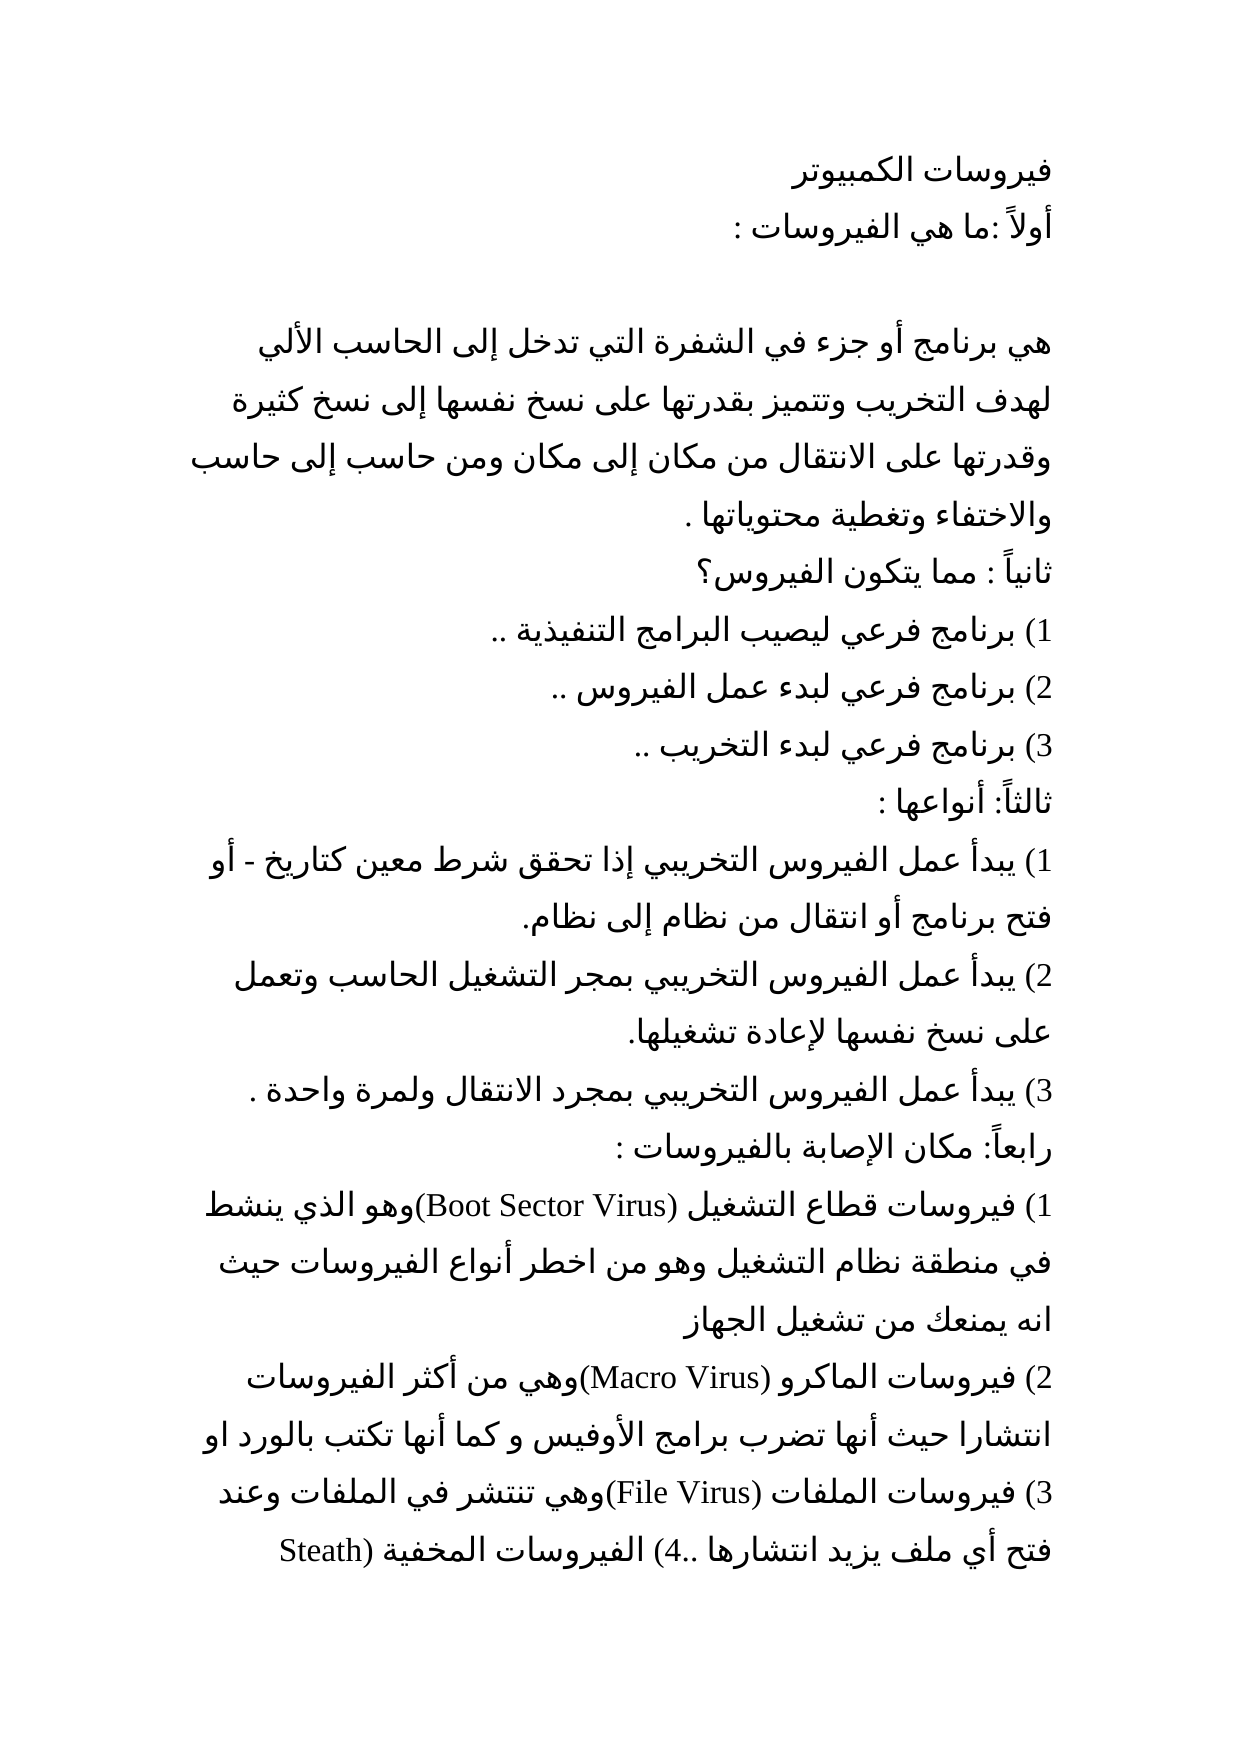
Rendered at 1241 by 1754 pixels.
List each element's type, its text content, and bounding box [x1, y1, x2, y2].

text فيروسات الكمبيوتر أولاً :ما هي الفيروسات : [187, 150, 1053, 246]
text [187, 265, 1053, 1568]
